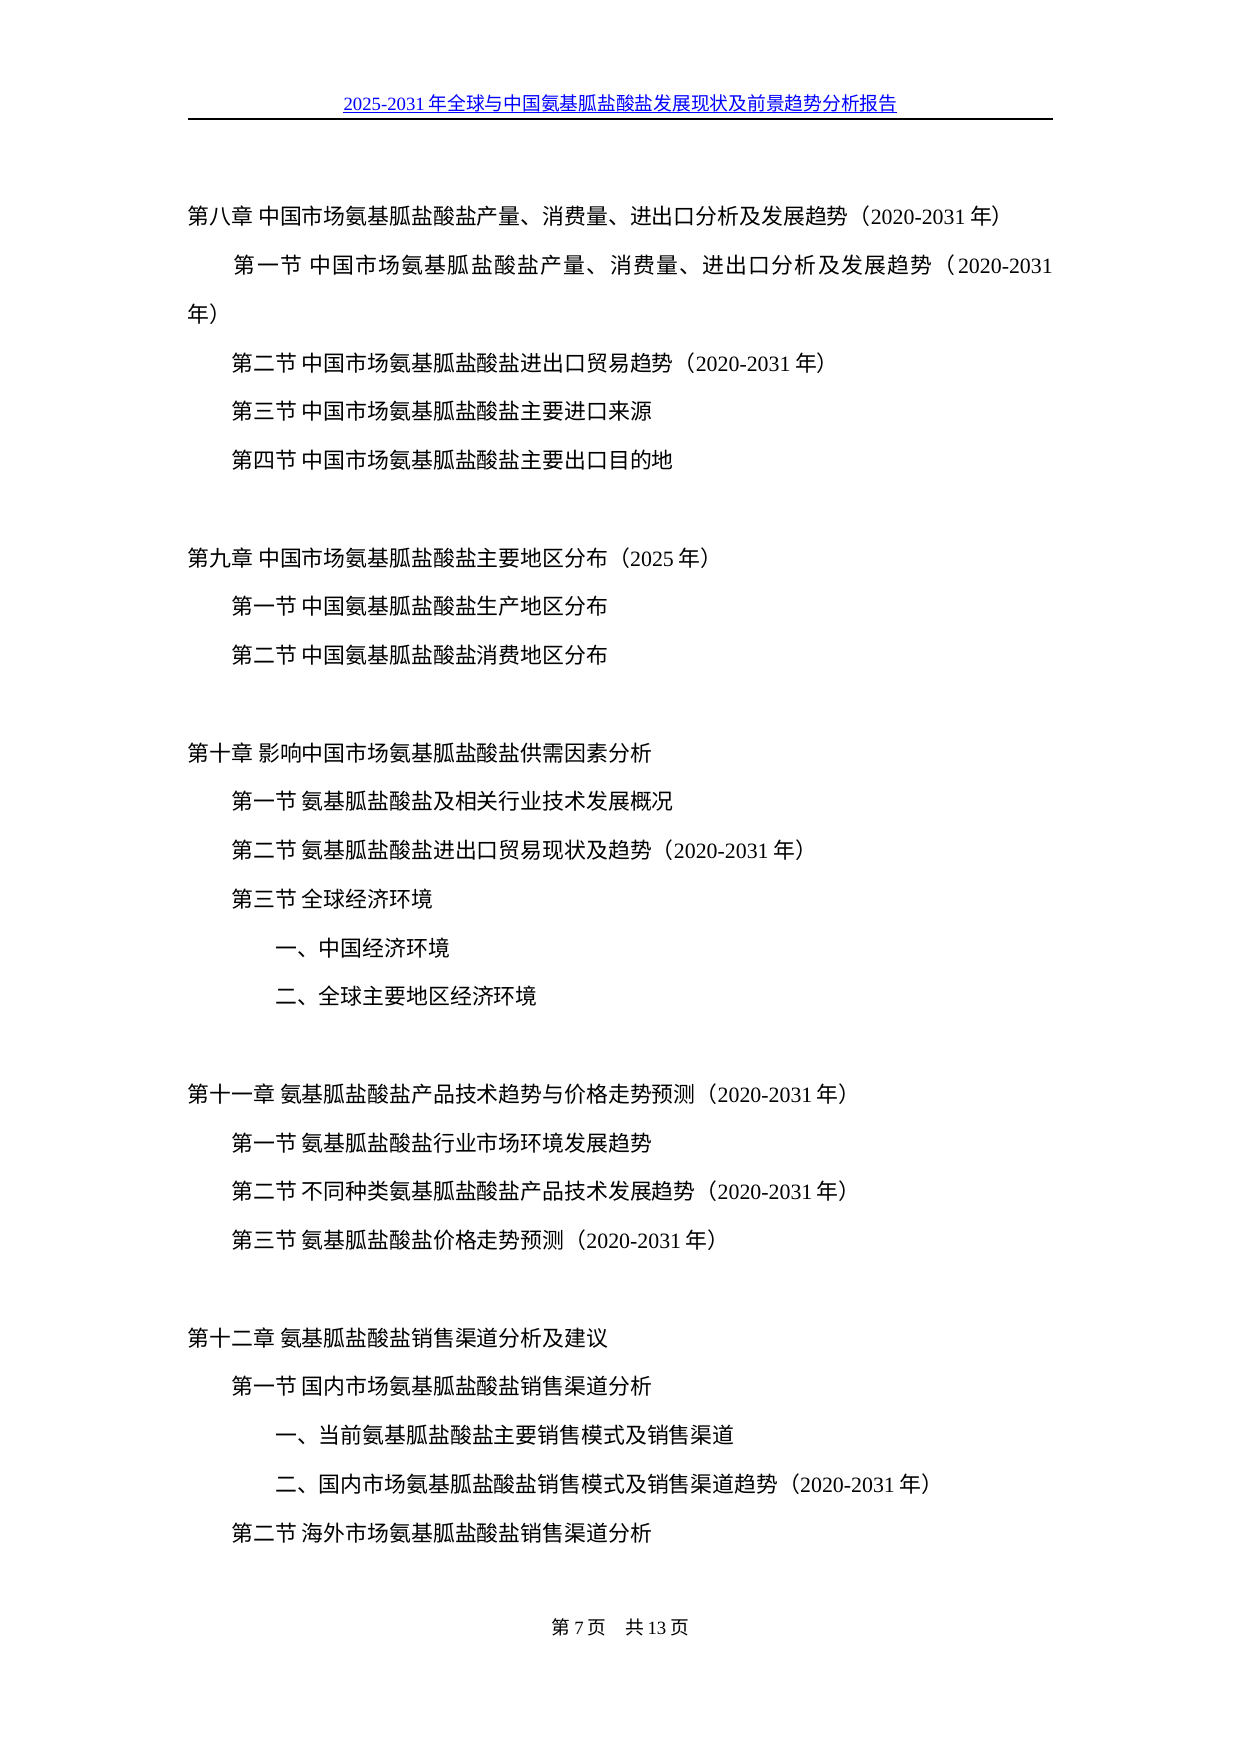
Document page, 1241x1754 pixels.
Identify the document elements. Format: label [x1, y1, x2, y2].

text [187, 150, 1053, 1548]
